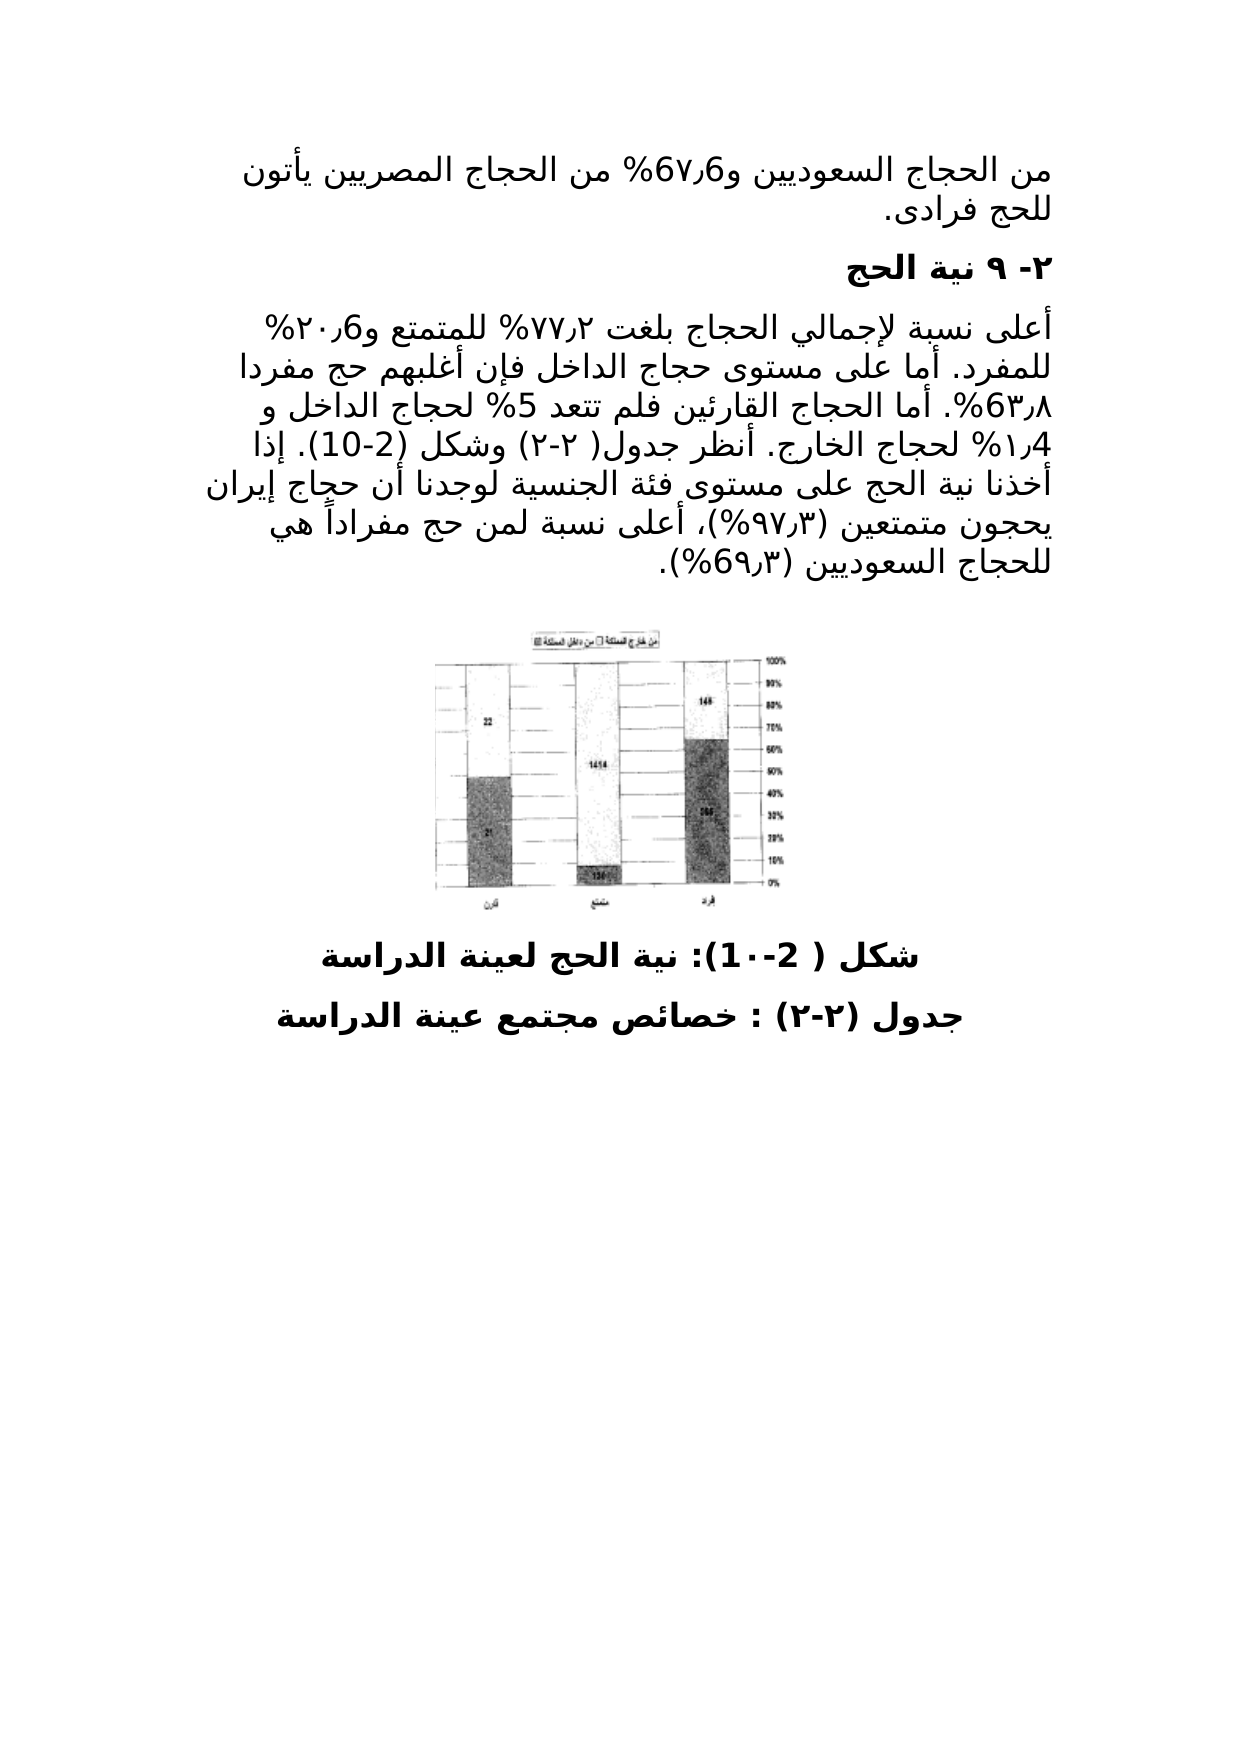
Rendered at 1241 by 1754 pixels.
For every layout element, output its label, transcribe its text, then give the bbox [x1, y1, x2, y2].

text شكل ( 2-1۰): نية الحج لعينة الدراسة [187, 937, 1053, 976]
text ۲- ۹ نية الحج [187, 249, 1053, 288]
picture [435, 602, 805, 916]
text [187, 150, 1053, 228]
text جدول (۲-۲) : خصائص مجتمع عينة الدراسة [187, 996, 1053, 1035]
text أعلى نسبة لإجمالي الحجاج بلغت ۷۷٫۲% للمتمتع و۲۰٫6% للمفرد. أما على مستوى حجاج الداخل فإن أغلبهم حج مفردا 6۳٫۸%. أما الحجاج القارئين فلم تتعد 5% لحجاج الداخل و۱٫4% لحجاج الخارج. أنظر جدول( ۲-۲) وشكل (2-10). إذا أخذنا نية الحج على مستوى فئة الجنسية لوجدنا أن حجاج إيران يحجون متمتعين (۹۷٫۳%)، أعلى نسبة لمن حج مفراداً هي للحجاج السعوديين (6۹٫۳%). [187, 308, 1053, 581]
